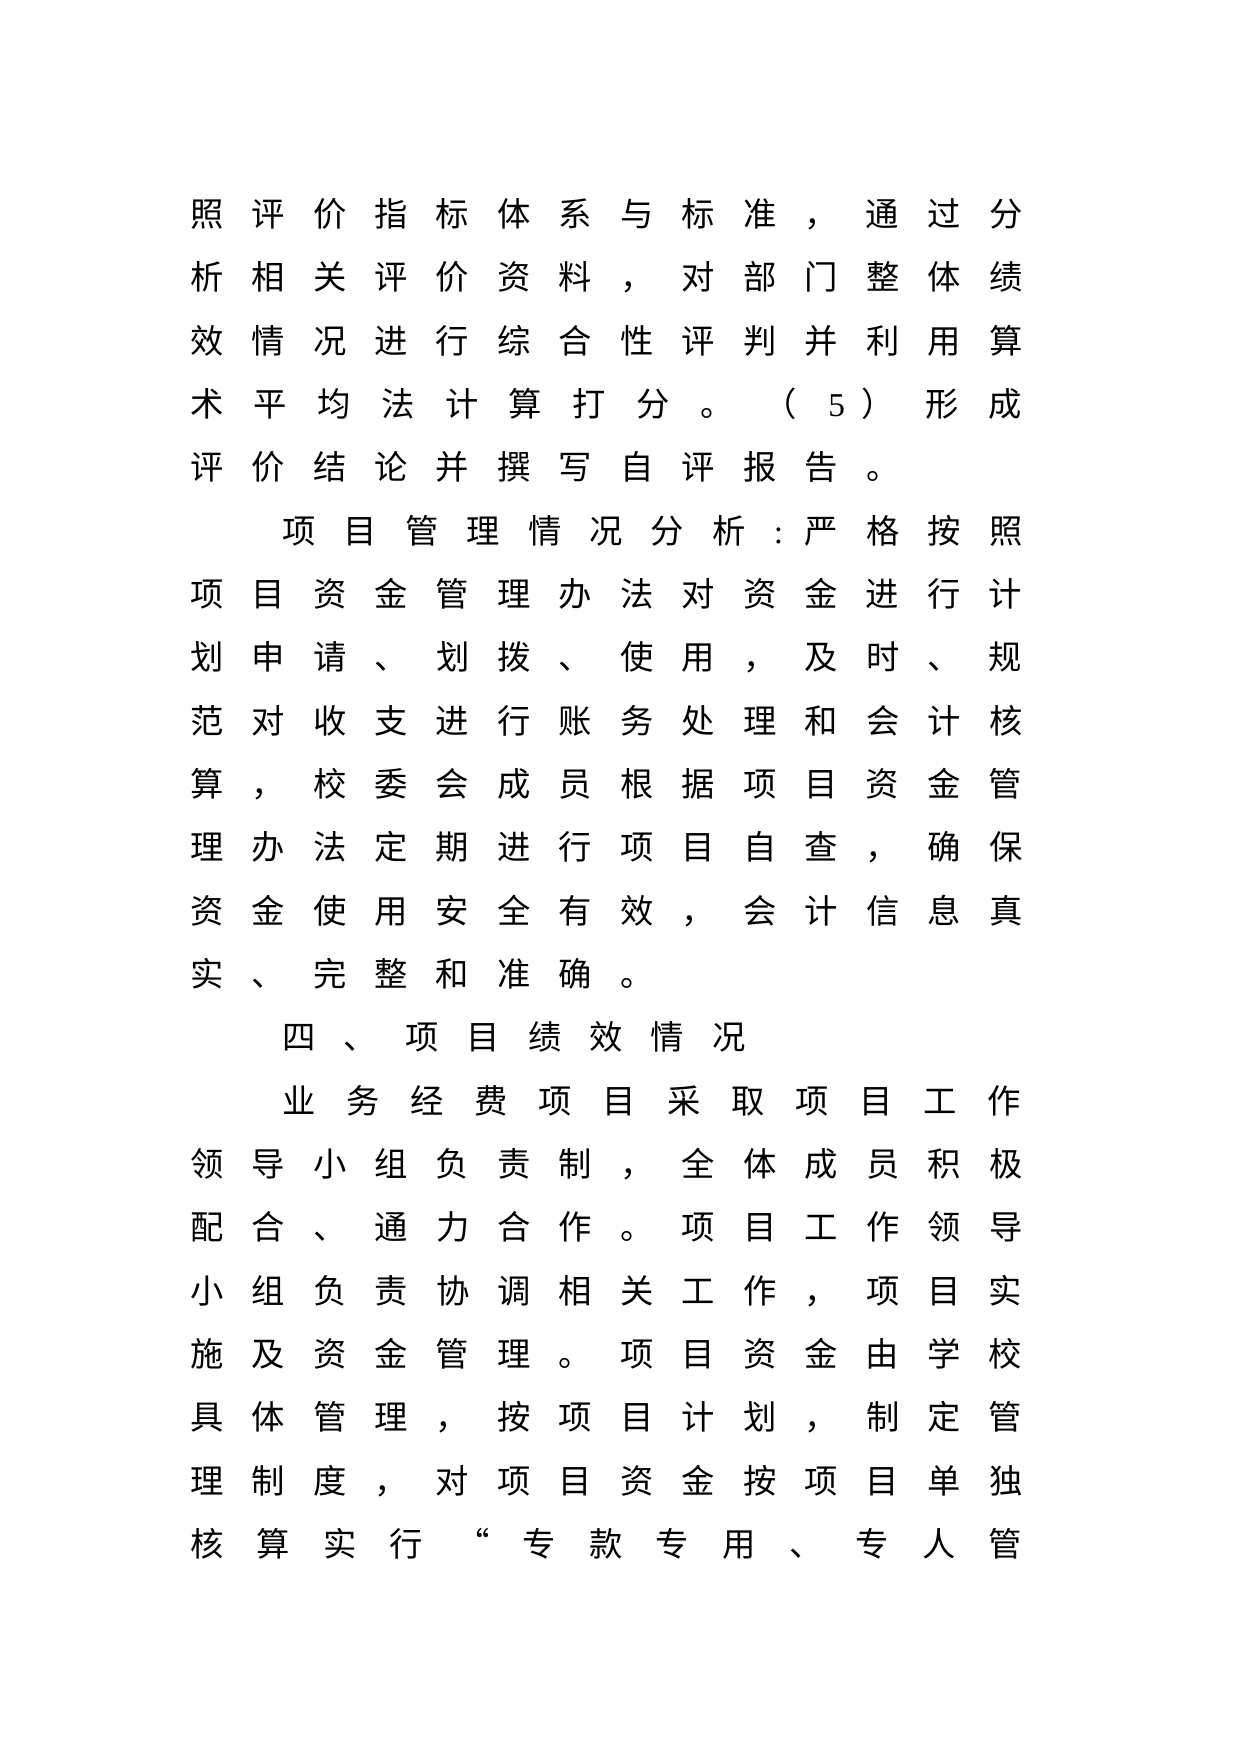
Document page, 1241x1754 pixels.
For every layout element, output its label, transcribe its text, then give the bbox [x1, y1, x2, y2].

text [190, 1067, 1050, 1574]
text 四、项目绩效情况 [190, 1004, 1050, 1067]
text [190, 180, 1050, 497]
text 项目管理情况分析:严格按照项目资金管理办法对资金进行计划申请、划拨、使用，及时、规范对收支进行账务处理和会计核算，校委会成员根据项目资金管理办法定期进行项目自查，确保资金使用安全有效，会计信息真实、完整和准确。 [190, 497, 1050, 1004]
